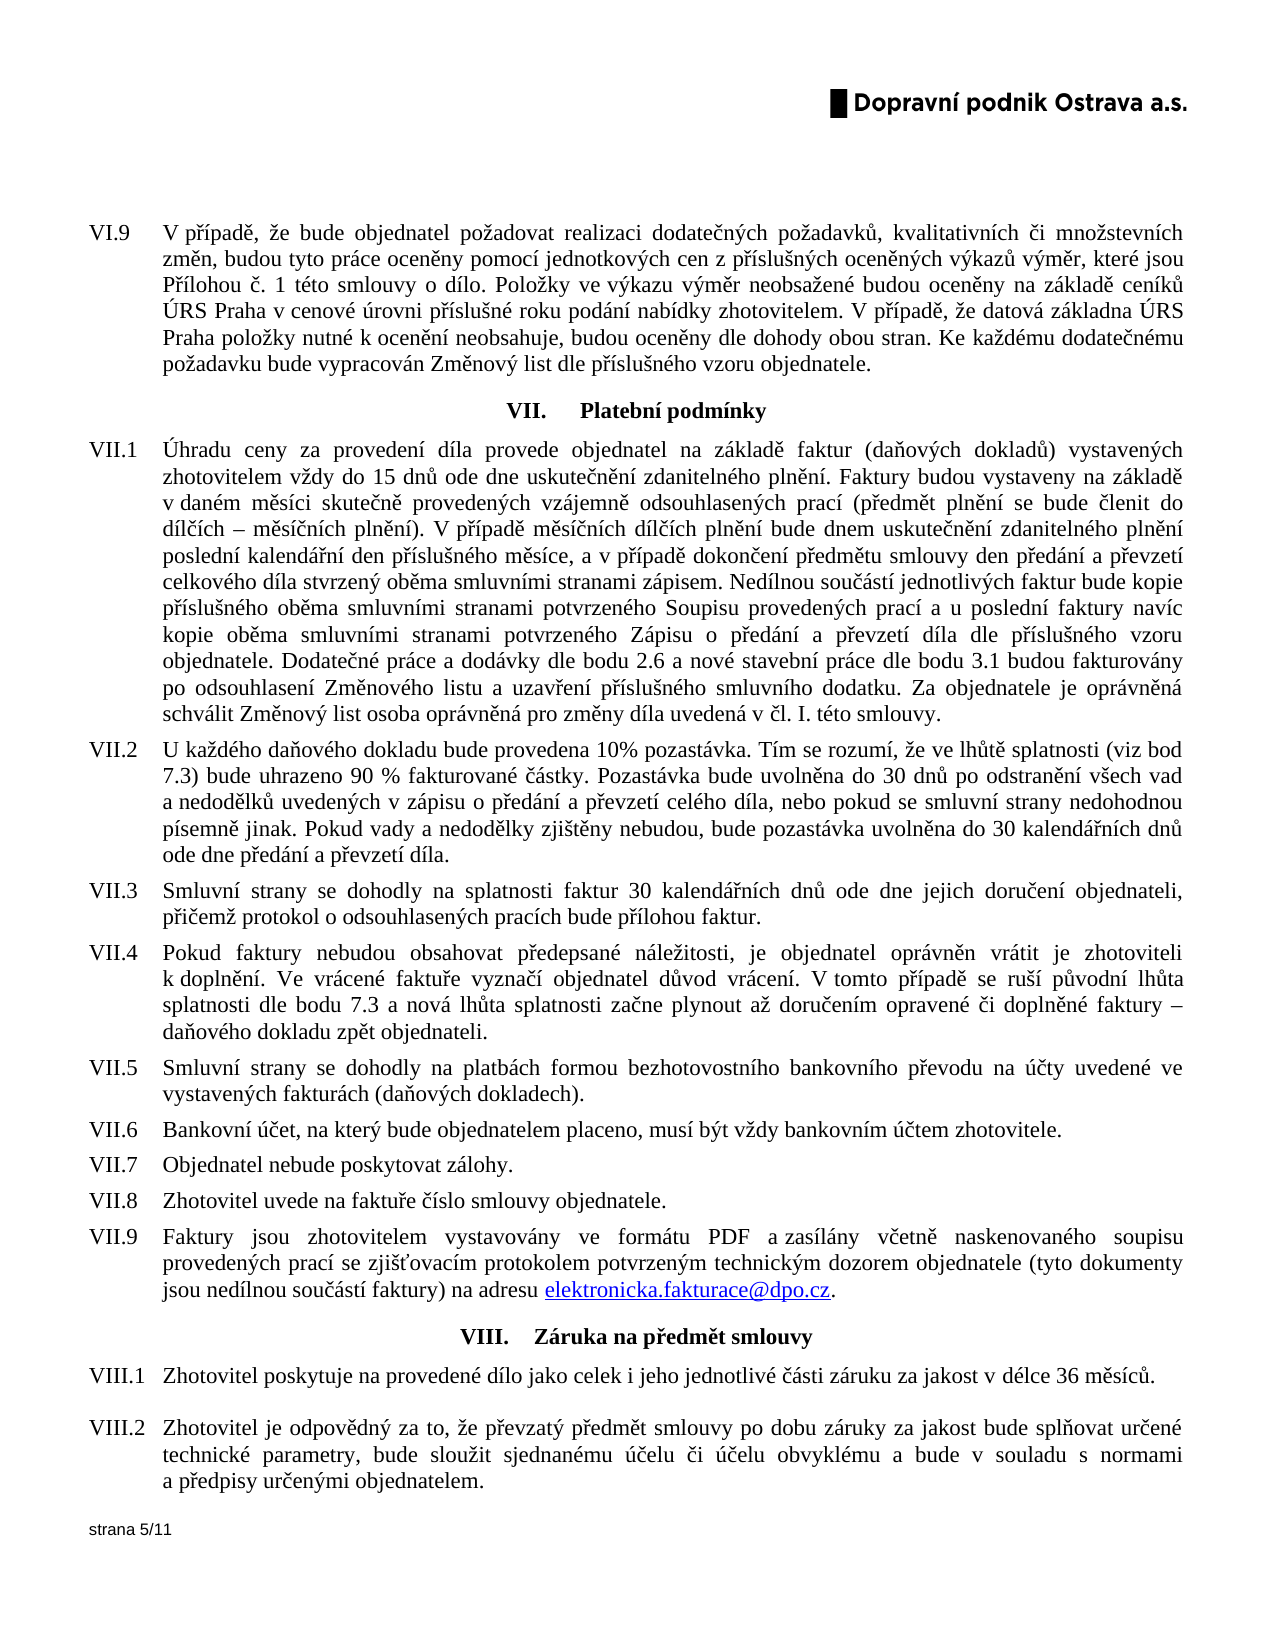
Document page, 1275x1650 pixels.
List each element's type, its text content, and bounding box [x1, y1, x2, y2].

list Zhotovitel je odpovědný za to, že převzatý předmět smlouvy po dobu záruky za jakost bude splňovat určené technické parametry, bude sloužit sjednanému účelu či účelu obvyklému a bude v souladu s normami a předpisy určenými objednatelem. [89, 1414, 1184, 1493]
list Bankovní účet, na který bude objednatelem placeno, musí být vždy bankovním účtem zhotovitele. [89, 1116, 1184, 1142]
list Zhotovitel poskytuje na provedené dílo jako celek i jeho jednotlivé části záruku za jakost v délce 36 měsíců. [89, 1362, 1184, 1388]
list Objednatel nebude poskytovat zálohy. [89, 1151, 1184, 1178]
list Smluvní strany se dohodly na platbách formou bezhotovostního bankovního převodu na účty uvedené ve vystavených fakturách (daňových dokladech). [89, 1054, 1184, 1106]
subtitle Platební podmínky [89, 397, 1184, 424]
list Zhotovitel uvede na faktuře číslo smlouvy objednatele. [89, 1187, 1184, 1213]
list U každého daňového dokladu bude provedena 10% pozastávka. Tím se rozumí, že ve lhůtě splatnosti (viz bod 7.3) bude uhrazeno 90 % fakturované částky. Pozastávka bude uvolněna do 30 dnů po odstranění všech vad a nedodělků uvedených v zápisu o předání a převzetí celého díla, nebo pokud se smluvní strany nedohodnou písemně jinak. Pokud vady a nedodělky zjištěny nebudou, bude pozastávka uvolněna do 30 kalendářních dnů ode dne předání a převzetí díla. [89, 736, 1184, 867]
picture [830, 89, 1187, 118]
list Faktury jsou zhotovitelem vystavovány ve formátu PDF a zasílány včetně naskenovaného soupisu provedených prací se zjišťovacím protokolem potvrzeným technickým dozorem objednatele (tyto dokumenty jsou nedílnou součástí faktury) na adresu elektronicka.fakturace@dpo.cz. [89, 1223, 1184, 1302]
list Pokud faktury nebudou obsahovat předepsané náležitosti, je objednatel oprávněn vrátit je zhotoviteli k doplnění. Ve vrácené faktuře vyznačí objednatel důvod vrácení. V tomto případě se ruší původní lhůta splatnosti dle bodu 7.3 a nová lhůta splatnosti začne plynout až doručením opravené či doplněné faktury – daňového dokladu zpět objednateli. [89, 939, 1184, 1044]
list V případě, že bude objednatel požadovat realizaci dodatečných požadavků, kvalitativních či množstevních změn, budou tyto práce oceněny pomocí jednotkových cen z příslušných oceněných výkazů výměr, které jsou Přílohou č. 1 této smlouvy o dílo. Položky ve výkazu výměr neobsažené budou oceněny na základě ceníků ÚRS Praha v cenové úrovni příslušné roku podání nabídky zhotovitelem. V případě, že datová základna ÚRS Praha položky nutné k ocenění neobsahuje, budou oceněny dle dohody obou stran. Ke každému dodatečnému požadavku bude vypracován Změnový list dle příslušného vzoru objednatele. [89, 218, 1184, 377]
list Smluvní strany se dohodly na splatnosti faktur 30 kalendářních dnů ode dne jejich doručení objednateli, přičemž protokol o odsouhlasených pracích bude přílohou faktur. [89, 877, 1184, 929]
list Úhradu ceny za provedení díla provede objednatel na základě faktur (daňových dokladů) vystavených zhotovitelem vždy do 15 dnů ode dne uskutečnění zdanitelného plnění. Faktury budou vystaveny na základě v daném měsíci skutečně provedených vzájemně odsouhlasených prací (předmět plnění se bude členit do dílčích – měsíčních plnění). V případě měsíčních dílčích plnění bude dnem uskutečnění zdanitelného plnění poslední kalendářní den příslušného měsíce, a v případě dokončení předmětu smlouvy den předání a převzetí celkového díla stvrzený oběma smluvními stranami zápisem. Nedílnou součástí jednotlivých faktur bude kopie příslušného oběma smluvními stranami potvrzeného Soupisu provedených prací a u poslední faktury navíc kopie oběma smluvními stranami potvrzeného Zápisu o předání a převzetí díla dle příslušného vzoru objednatele. Dodatečné práce a dodávky dle bodu 2.6 a nové stavební práce dle bodu 3.1 budou fakturovány po odsouhlasení Změnového listu a uzavření příslušného smluvního dodatku. Za objednatele je oprávněná schválit Změnový list osoba oprávněná pro změny díla uvedená v čl. I. této smlouvy. [89, 436, 1184, 726]
subtitle Záruka na předmět smlouvy [89, 1323, 1184, 1349]
